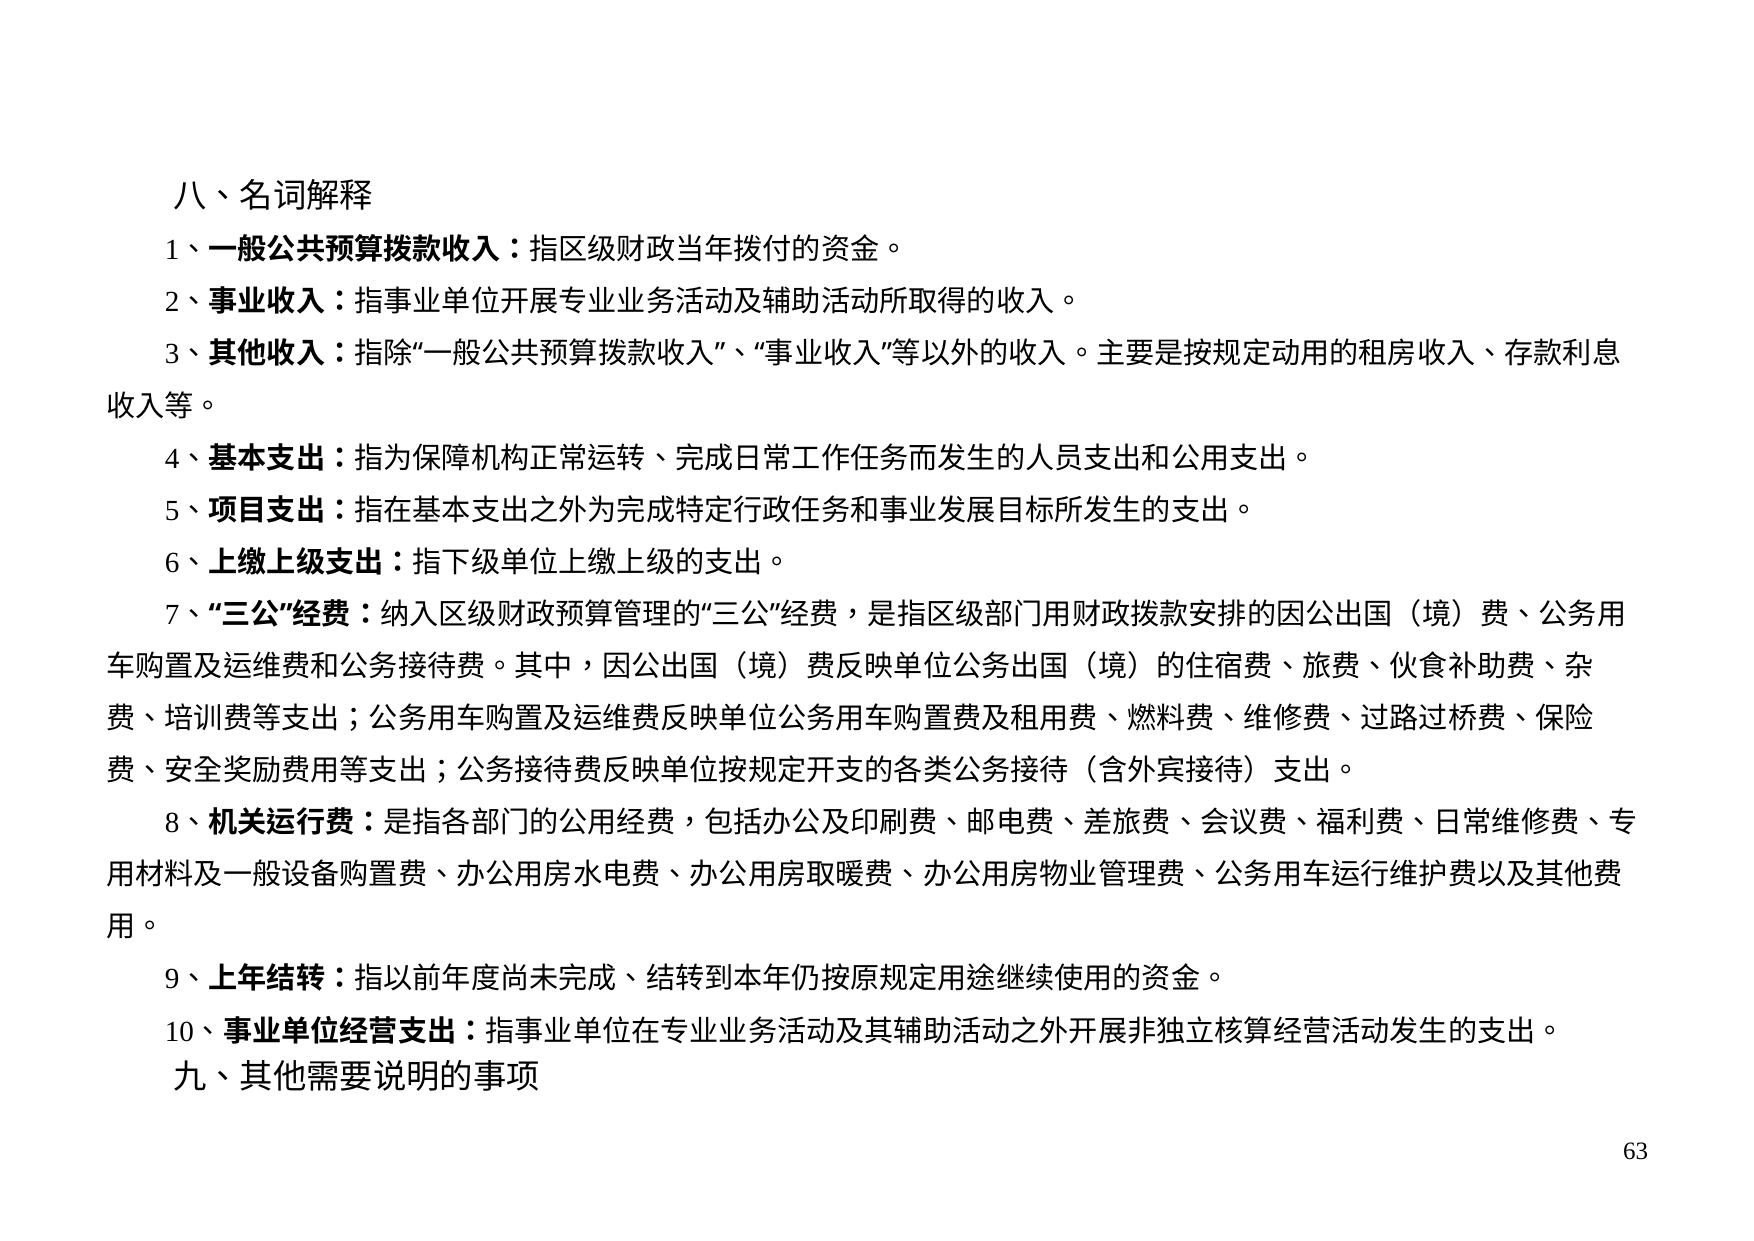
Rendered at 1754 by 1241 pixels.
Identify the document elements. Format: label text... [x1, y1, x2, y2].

text 1、一般公共预算拨款收入：指区级财政当年拨付的资金。 [106, 218, 1648, 270]
text 7、“三公”经费：纳入区级财政预算管理的“三公”经费，是指区级部门用财政拨款安排的因公出国（境）费、公务用车购置及运维费和公务接待费。其中，因公出国（境）费反映单位公务出国（境）的住宿费、旅费、伙食补助费、杂费、培训费等支出；公务用车购置及运维费反映单位公务用车购置费及租用费、燃料费、维修费、过路过桥费、保险费、安全奖励费用等支出；公务接待费反映单位按规定开支的各类公务接待（含外宾接待）支出。 [106, 583, 1648, 791]
text 4、基本支出：指为保障机构正常运转、完成日常工作任务而发生的人员支出和公用支出。 [106, 426, 1648, 478]
text 八、名词解释 [106, 172, 1648, 217]
text 6、上缴上级支出：指下级单位上缴上级的支出。 [106, 531, 1648, 583]
text 2、事业收入：指事业单位开展专业业务活动及辅助活动所取得的收入。 [106, 270, 1648, 322]
text 10、事业单位经营支出：指事业单位在专业业务活动及其辅助活动之外开展非独立核算经营活动发生的支出。 [106, 999, 1648, 1051]
text 8、机关运行费：是指各部门的公用经费，包括办公及印刷费、邮电费、差旅费、会议费、福利费、日常维修费、专用材料及一般设备购置费、办公用房水电费、办公用房取暖费、办公用房物业管理费、公务用车运行维护费以及其他费用。 [106, 791, 1648, 947]
text 9、上年结转：指以前年度尚未完成、结转到本年仍按原规定用途继续使用的资金。 [106, 947, 1648, 999]
text 3、其他收入：指除“一般公共预算拨款收入”、“事业收入”等以外的收入。主要是按规定动用的租房收入、存款利息收入等。 [106, 322, 1648, 426]
text 九、其他需要说明的事项 [106, 1052, 1648, 1098]
text 5、项目支出：指在基本支出之外为完成特定行政任务和事业发展目标所发生的支出。 [106, 478, 1648, 531]
